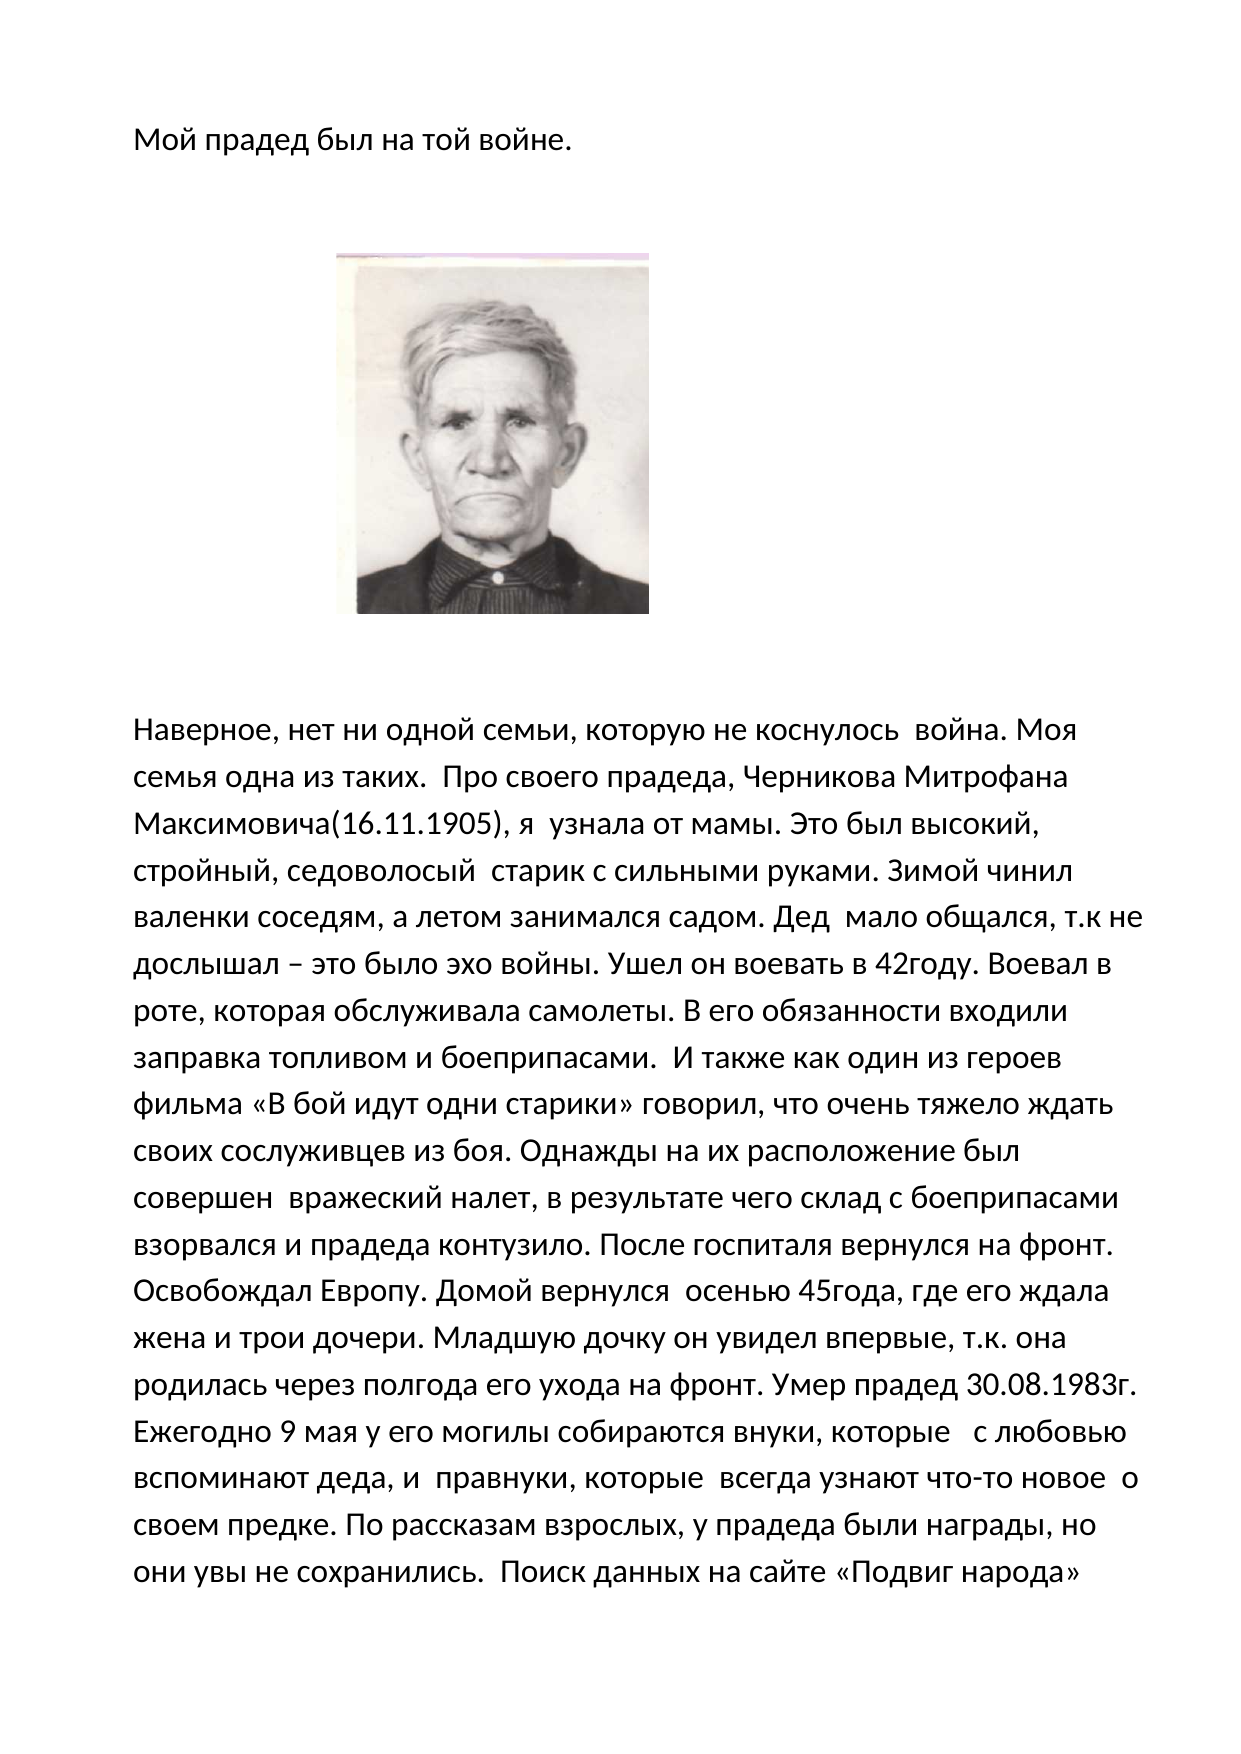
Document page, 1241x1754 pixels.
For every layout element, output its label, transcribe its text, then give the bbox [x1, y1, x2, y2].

text Мой прадед был на той войне. [133, 118, 1152, 159]
picture [336, 253, 649, 614]
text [133, 708, 1152, 1591]
